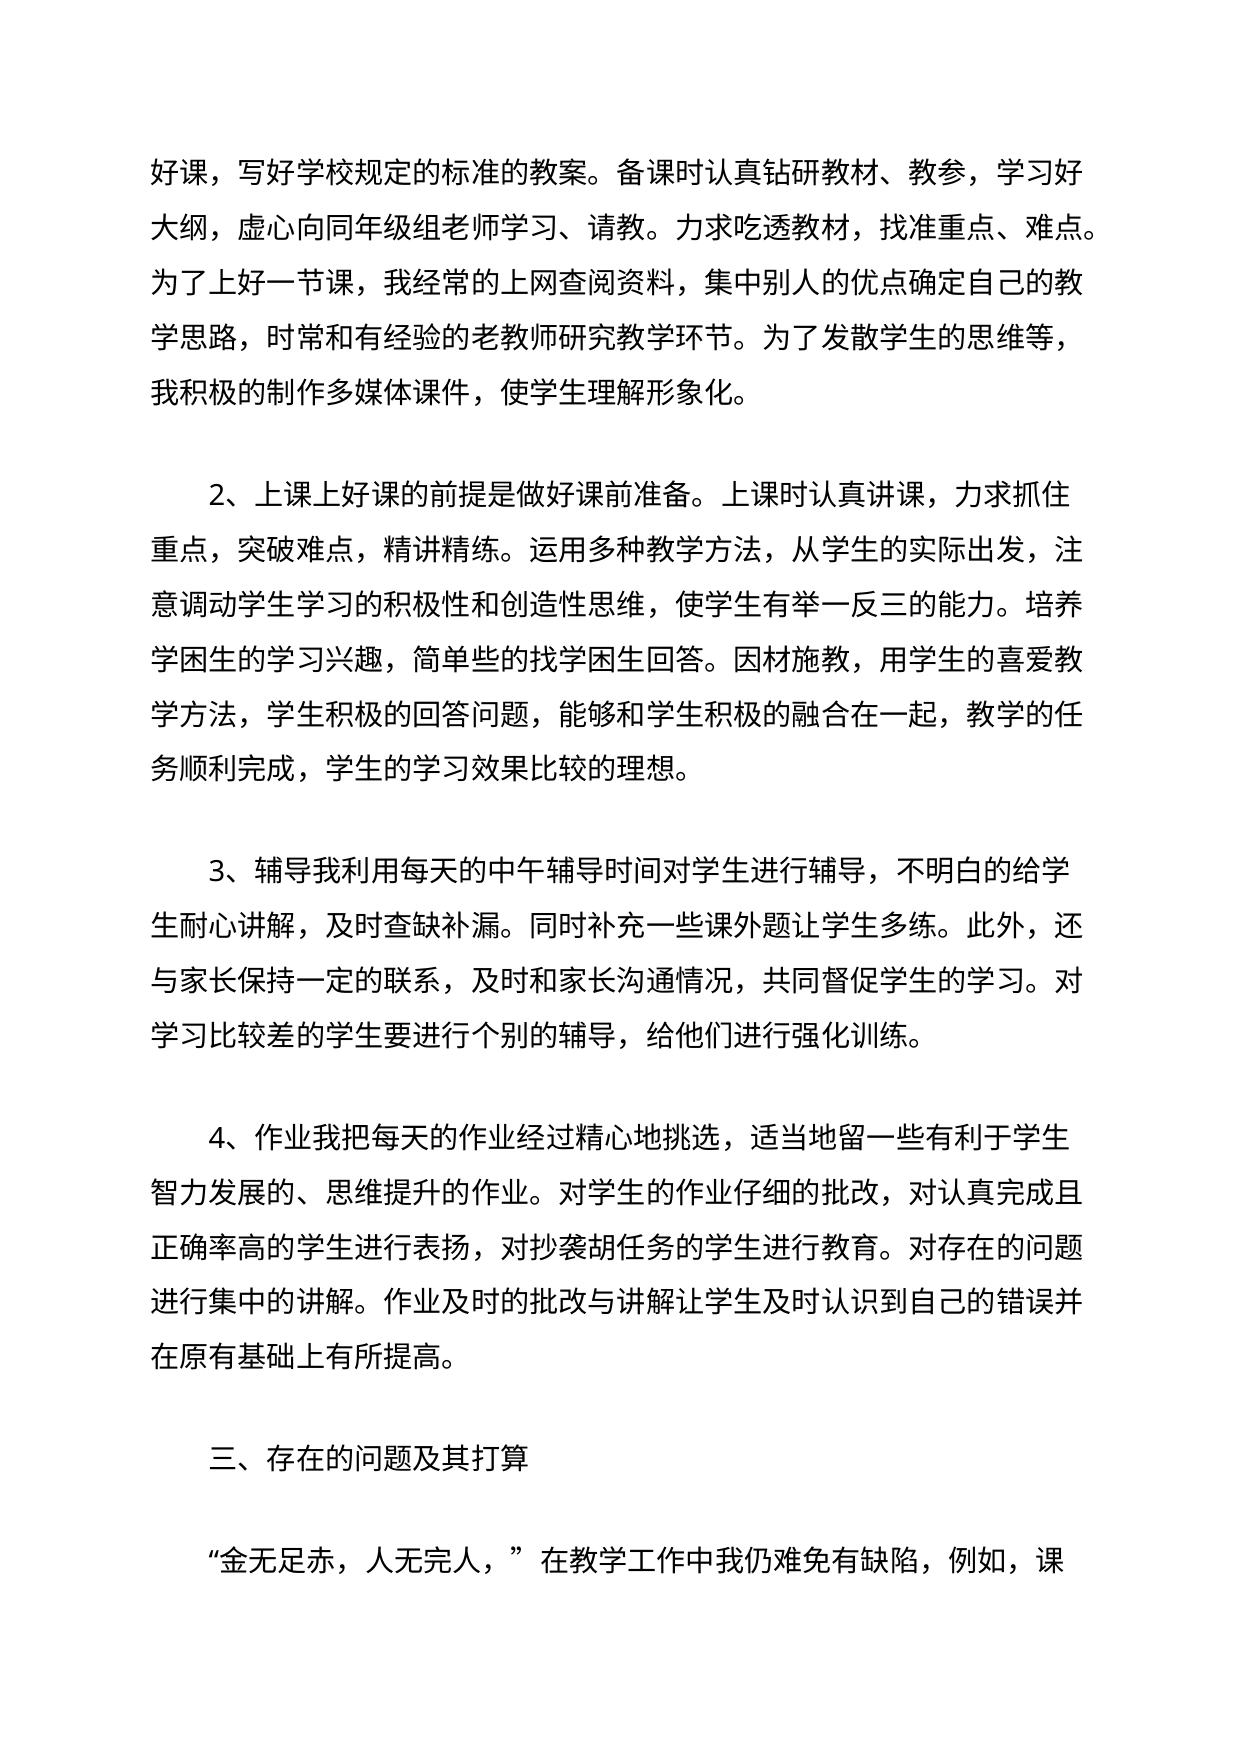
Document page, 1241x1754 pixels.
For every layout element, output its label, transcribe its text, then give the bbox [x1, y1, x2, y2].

text 三、存在的问题及其打算 [150, 1436, 1090, 1478]
text 4、作业我把每天的作业经过精心地挑选，适当地留一些有利于学生智力发展的、思维提升的作业。对学生的作业仔细的批改，对认真完成且正确率高的学生进行表扬，对抄袭胡任务的学生进行教育。对存在的问题进行集中的讲解。作业及时的批改与讲解让学生及时认识到自己的错误并在原有基础上有所提高。 [150, 1114, 1090, 1376]
text 3、辅导我利用每天的中午辅导时间对学生进行辅导，不明白的给学生耐心讲解，及时查缺补漏。同时补充一些课外题让学生多练。此外，还与家长保持一定的联系，及时和家长沟通情况，共同督促学生的学习。对学习比较差的学生要进行个别的辅导，给他们进行强化训练。 [150, 848, 1090, 1055]
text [150, 1537, 1090, 1580]
text 2、上课上好课的前提是做好课前准备。上课时认真讲课，力求抓住重点，突破难点，精讲精练。运用多种教学方法，从学生的实际出发，注意调动学生学习的积极性和创造性思维，使学生有举一反三的能力。培养学困生的学习兴趣，简单些的找学困生回答。因材施教，用学生的喜爱教学方法，学生积极的回答问题，能够和学生积极的融合在一起，教学的任务顺利完成，学生的学习效果比较的理想。 [150, 471, 1090, 788]
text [150, 150, 1090, 412]
